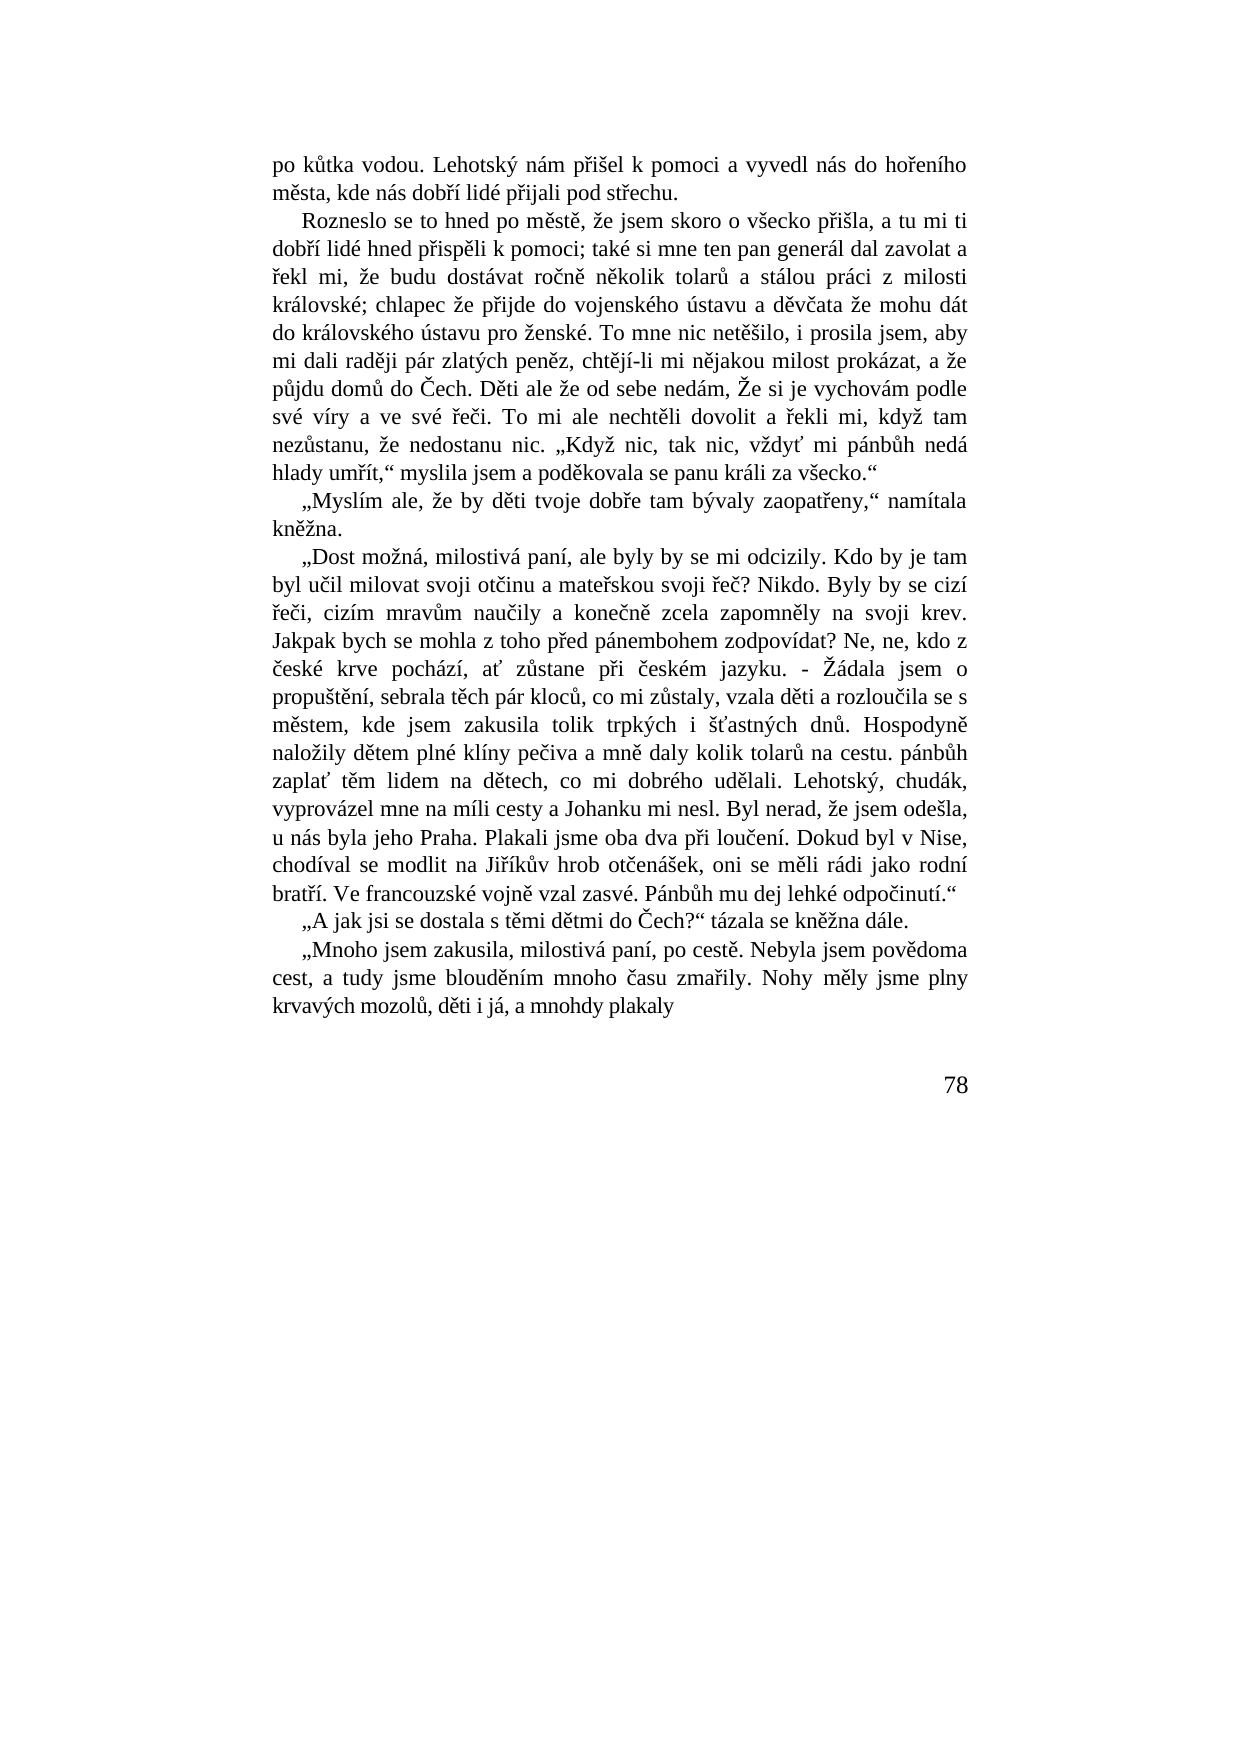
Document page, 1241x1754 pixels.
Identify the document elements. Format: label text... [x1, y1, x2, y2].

text Rozneslo se to hned po městě, že jsem skoro o všecko přišla, a tu mi ti dobří lidé hned přispěli k pomoci; také si mne ten pan generál dal zavolat a řekl mi, že budu dostávat ročně několik tolarů a stálou práci z milosti královské; chlapec že přijde do vojenského ústavu a děvčata že mohu dát do královského ústavu pro ženské. To mne nic netěšilo, i prosila jsem, aby mi dali raději pár zlatých peněz, chtějí-li mi nějakou milost prokázat, a že půjdu domů do Čech. Děti ale že od sebe nedám, Že si je vychovám podle své víry a ve své řeči. To mi ale nechtěli dovolit a řekli mi, když tam nezůstanu, že nedostanu nic. „Když nic, tak nic, vždyť mi pánbůh nedá hlady umřít,“ myslila jsem a poděkovala se panu králi za všecko.“ [272, 206, 969, 486]
text „Myslím ale, že by děti tvoje dobře tam bývaly zaopatřeny,“ namítala kněžna. [272, 486, 968, 542]
text „Mnoho jsem zakusila, milostivá paní, po cestě. Nebyla jsem povědoma cest, a tudy jsme blouděním mnoho času zmařily. Nohy měly jsme plny krvavých mozolů, děti i já, a mnohdy plakaly [272, 934, 968, 1019]
text 78 [272, 1070, 968, 1098]
text „Dost možná, milostivá paní, ale byly by se mi odcizily. Kdo by je tam byl učil milovat svoji otčinu a mateřskou svoji řeč? Nikdo. Byly by se cizí řeči, cizím mravům naučily a konečně zcela zapomněly na svoji krev. Jakpak bych se mohla z toho před pánembohem zodpovídat? Ne, ne, kdo z české krve pochází, ať zůstane při českém jazyku. - Žádala jsem o propuštění, sebrala těch pár kloců, co mi zůstaly, vzala děti a rozloučila se s městem, kde jsem zakusila tolik trpkých i šťastných dnů. Hospodyně naložily dětem plné klíny pečiva a mně daly kolik tolarů na cestu. pánbůh zaplať těm lidem na dětech, co mi dobrého udělali. Lehotský, chudák, vyprovázel mne na míli cesty a Johanku mi nesl. Byl nerad, že jsem odešla, u nás byla jeho Praha. Plakali jsme oba dva při loučení. Dokud byl v Nise, chodíval se modlit na Jiříkův hrob otčenášek, oni se měli rádi jako rodní bratří. Ve francouzské vojně vzal zasvé. Pánbůh mu dej lehké odpočinutí.“ [272, 542, 969, 907]
text po kůtka vodou. Lehotský nám přišel k pomoci a vyvedl nás do hořeního města, kde nás dobří lidé přijali pod střechu. [272, 150, 968, 206]
text „A jak jsi se dostala s těmi dětmi do Čech?“ tázala se kněžna dále. [301, 907, 969, 934]
